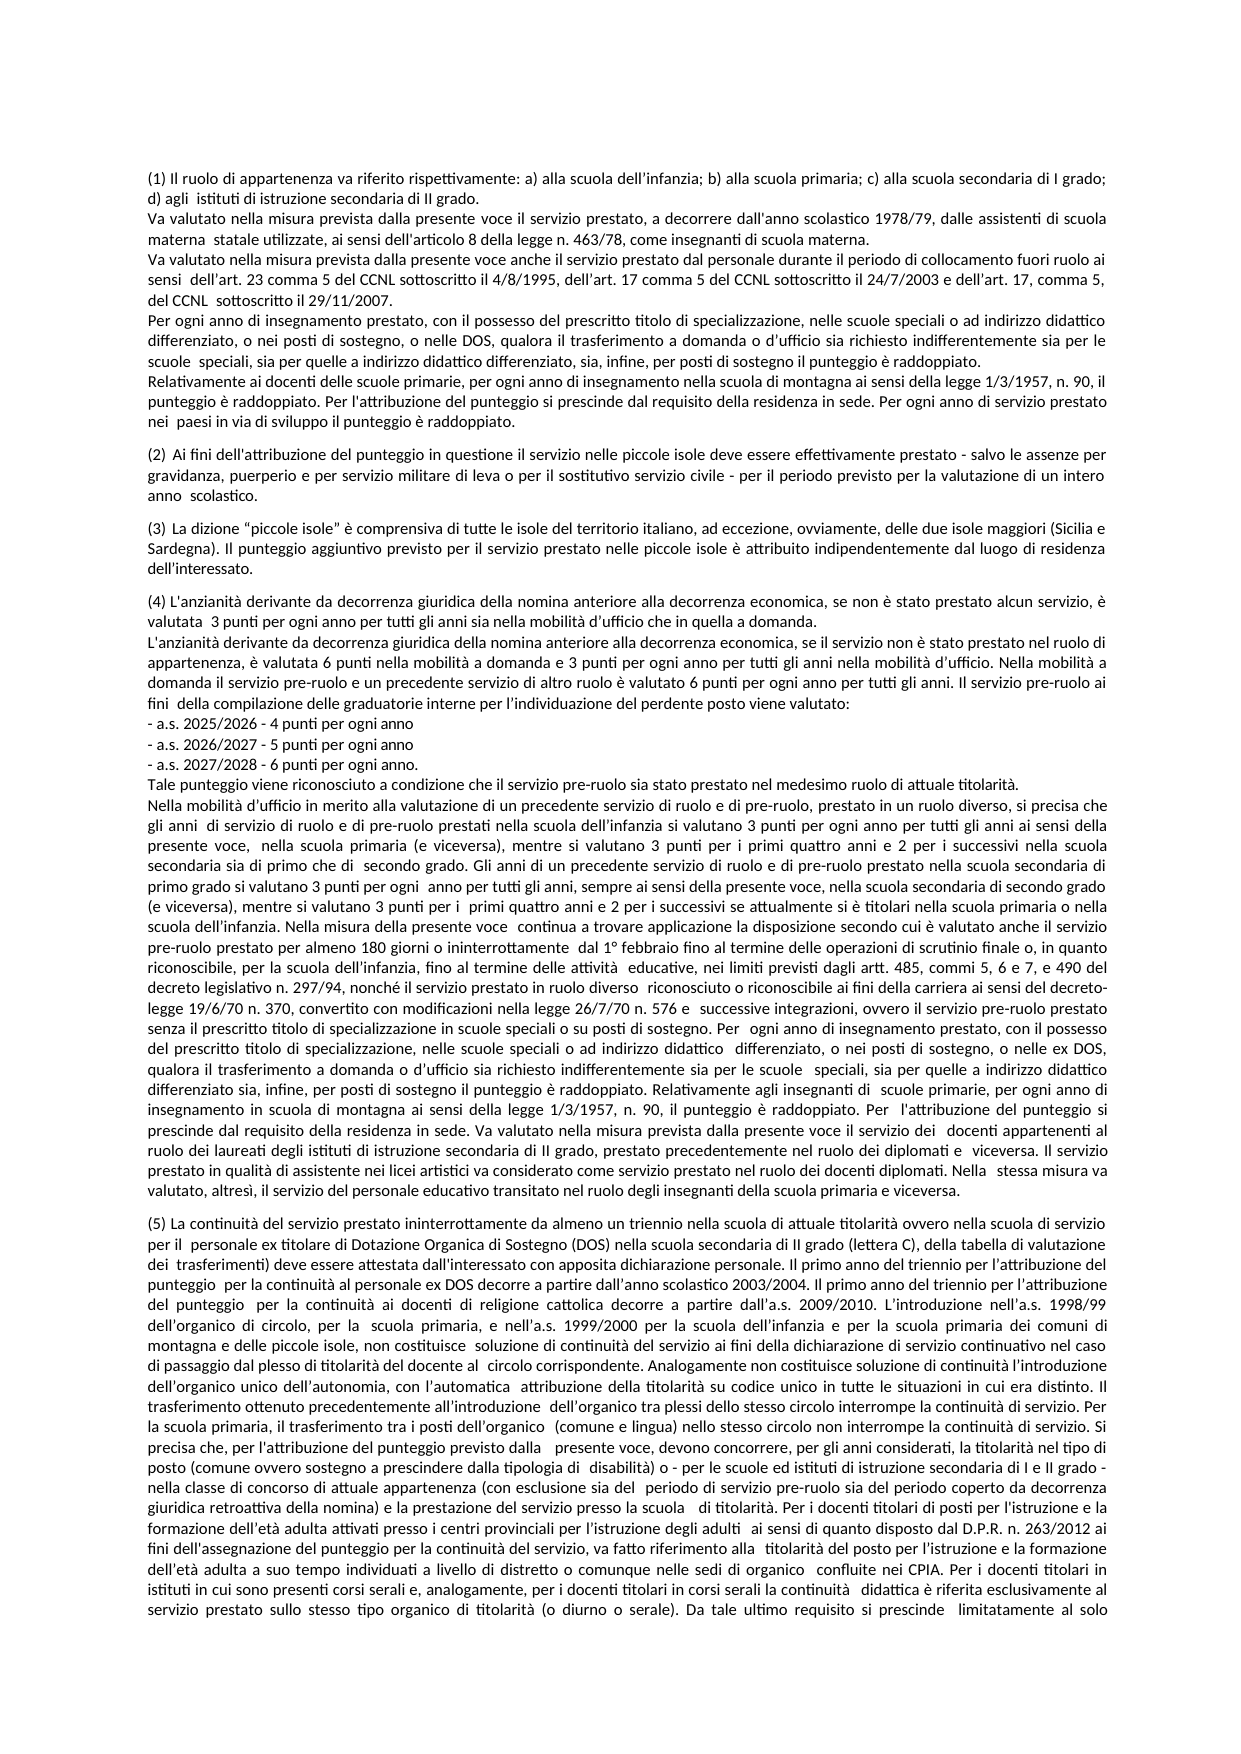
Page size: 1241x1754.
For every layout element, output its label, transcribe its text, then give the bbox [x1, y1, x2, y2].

text Va valutato nella misura prevista dalla presente voce anche il servizio prestato dal personale durante il periodo di collocamento fuori ruolo ai sensi dell’art. 23 comma 5 del CCNL sottoscritto il 4/8/1995, dell’art. 17 comma 5 del CCNL sottoscritto il 24/7/2003 e dell’art. 17, comma 5, del CCNL sottoscritto il 29/11/2007. [148, 249, 1108, 310]
text Tale punteggio viene riconosciuto a condizione che il servizio pre-ruolo sia stato prestato nel medesimo ruolo di attuale titolarità. [147, 774, 1122, 795]
list L'anzianità derivante da decorrenza giuridica della nomina anteriore alla decorrenza economica, se non è stato prestato alcun servizio, è valutata 3 punti per ogni anno per tutti gli anni sia nella mobilità d’ufficio che in quella a domanda. [147, 591, 1107, 632]
list a.s. 2026/2027 - 5 punti per ogni anno [147, 734, 1122, 754]
text Per ogni anno di insegnamento prestato, con il possesso del prescritto titolo di specializzazione, nelle scuole speciali o ad indirizzo didattico differenziato, o nei posti di sostegno, o nelle DOS, qualora il trasferimento a domanda o d’ufficio sia richiesto indifferentemente sia per le scuole speciali, sia per quelle a indirizzo didattico differenziato, sia, infine, per posti di sostegno il punteggio è raddoppiato. [148, 310, 1107, 371]
list Il ruolo di appartenenza va riferito rispettivamente: a) alla scuola dell’infanzia; b) alla scuola primaria; c) alla scuola secondaria di I grado; d) agli istituti di istruzione secondaria di II grado. [147, 168, 1107, 209]
text Relativamente ai docenti delle scuole primarie, per ogni anno di insegnamento nella scuola di montagna ai sensi della legge 1/3/1957, n. 90, il punteggio è raddoppiato. Per l'attribuzione del punteggio si prescinde dal requisito della residenza in sede. Per ogni anno di servizio prestato nei paesi in via di sviluppo il punteggio è raddoppiato. [148, 371, 1108, 432]
text L'anzianità derivante da decorrenza giuridica della nomina anteriore alla decorrenza economica, se il servizio non è stato prestato nel ruolo di appartenenza, è valutata 6 punti nella mobilità a domanda e 3 punti per ogni anno per tutti gli anni nella mobilità d’ufficio. Nella mobilità a domanda il servizio pre-ruolo e un precedente servizio di altro ruolo è valutato 6 punti per ogni anno per tutti gli anni. Il servizio pre-ruolo ai fini della compilazione delle graduatorie interne per l’individuazione del perdente posto viene valutato: [147, 632, 1108, 713]
text Nella mobilità d’ufficio in merito alla valutazione di un precedente servizio di ruolo e di pre-ruolo, prestato in un ruolo diverso, si precisa che gli anni di servizio di ruolo e di pre-ruolo prestati nella scuola dell’infanzia si valutano 3 punti per ogni anno per tutti gli anni ai sensi della presente voce, nella scuola primaria (e viceversa), mentre si valutano 3 punti per i primi quattro anni e 2 per i successivi nella scuola secondaria sia di primo che di secondo grado. Gli anni di un precedente servizio di ruolo e di pre-ruolo prestato nella scuola secondaria di primo grado si valutano 3 punti per ogni anno per tutti gli anni, sempre ai sensi della presente voce, nella scuola secondaria di secondo grado (e viceversa), mentre si valutano 3 punti per i primi quattro anni e 2 per i successivi se attualmente si è titolari nella scuola primaria o nella scuola dell’infanzia. Nella misura della presente voce continua a trovare applicazione la disposizione secondo cui è valutato anche il servizio pre-ruolo prestato per almeno 180 giorni o ininterrottamente dal 1° febbraio fino al termine delle operazioni di scrutinio finale o, in quanto riconoscibile, per la scuola dell’infanzia, fino al termine delle attività educative, nei limiti previsti dagli artt. 485, commi 5, 6 e 7, e 490 del decreto legislativo n. 297/94, nonché il servizio prestato in ruolo diverso riconosciuto o riconoscibile ai fini della carriera ai sensi del decreto-legge 19/6/70 n. 370, convertito con modificazioni nella legge 26/7/70 n. 576 e successive integrazioni, ovvero il servizio pre-ruolo prestato senza il prescritto titolo di specializzazione in scuole speciali o su posti di sostegno. Per ogni anno di insegnamento prestato, con il possesso del prescritto titolo di specializzazione, nelle scuole speciali o ad indirizzo didattico differenziato, o nei posti di sostegno, o nelle ex DOS, qualora il trasferimento a domanda o d’ufficio sia richiesto indifferentemente sia per le scuole speciali, sia per quelle a indirizzo didattico differenziato sia, infine, per posti di sostegno il punteggio è raddoppiato. Relativamente agli insegnanti di scuole primarie, per ogni anno di insegnamento in scuola di montagna ai sensi della legge 1/3/1957, n. 90, il punteggio è raddoppiato. Per l'attribuzione del punteggio si prescinde dal requisito della residenza in sede. Va valutato nella misura prevista dalla presente voce il servizio dei docenti appartenenti al ruolo dei laureati degli istituti di istruzione secondaria di II grado, prestato precedentemente nel ruolo dei diplomati e viceversa. Il servizio prestato in qualità di assistente nei licei artistici va considerato come servizio prestato nel ruolo dei docenti diplomati. Nella stessa misura va valutato, altresì, il servizio del personale educativo transitato nel ruolo degli insegnanti della scuola primaria e viceversa. [147, 795, 1108, 1201]
list La dizione “piccole isole” è comprensiva di tutte le isole del territorio italiano, ad eccezione, ovviamente, delle due isole maggiori (Sicilia e Sardegna). Il punteggio aggiuntivo previsto per il servizio prestato nelle piccole isole è attribuito indipendentemente dal luogo di residenza dell’interessato. [147, 518, 1108, 579]
list a.s. 2027/2028 - 6 punti per ogni anno. [147, 754, 1122, 774]
text Va valutato nella misura prevista dalla presente voce il servizio prestato, a decorrere dall'anno scolastico 1978/79, dalle assistenti di scuola materna statale utilizzate, ai sensi dell'articolo 8 della legge n. 463/78, come insegnanti di scuola materna. [147, 209, 1107, 249]
list Ai fini dell'attribuzione del punteggio in questione il servizio nelle piccole isole deve essere effettivamente prestato - salvo le assenze per gravidanza, puerperio e per servizio militare di leva o per il sostitutivo servizio civile - per il periodo previsto per la valutazione di un intero anno scolastico. [147, 444, 1108, 506]
list a.s. 2025/2026 - 4 punti per ogni anno [147, 713, 1122, 733]
